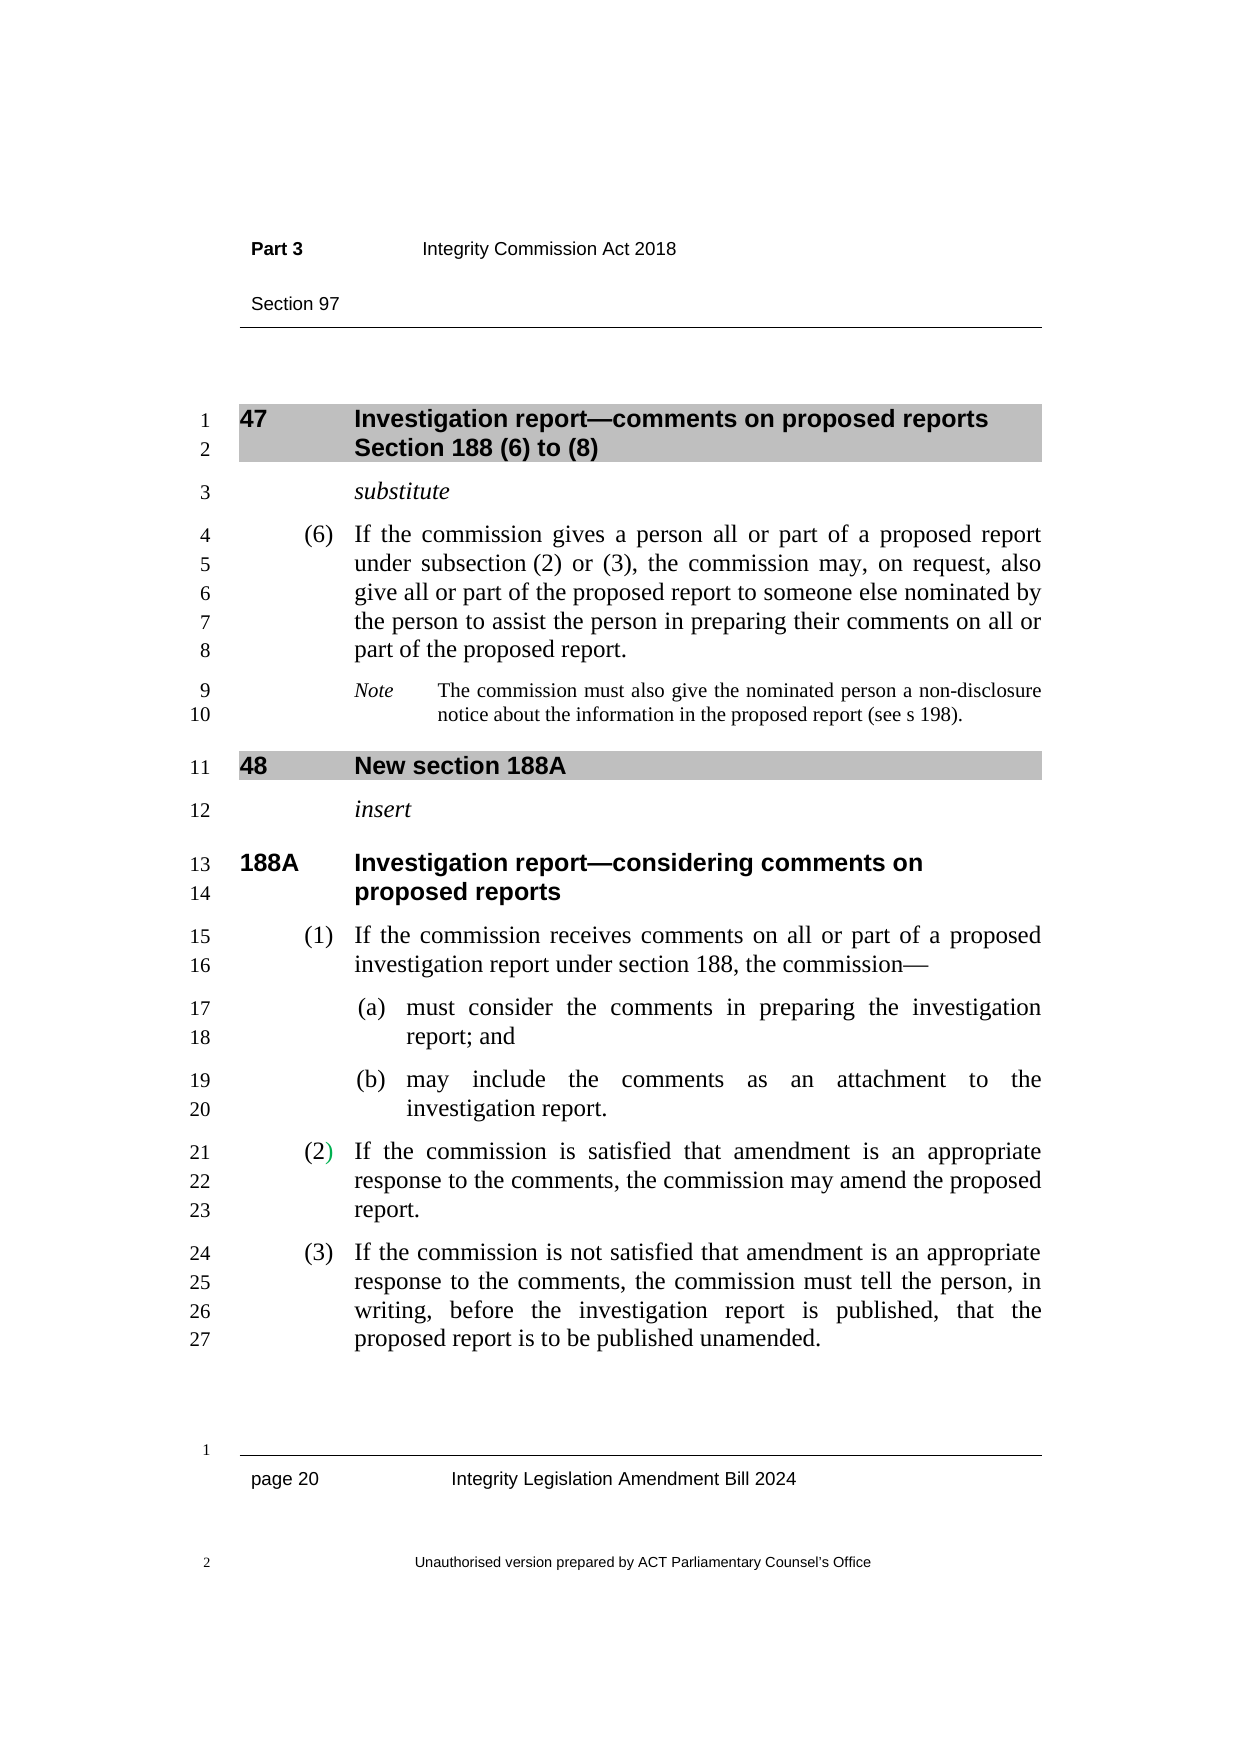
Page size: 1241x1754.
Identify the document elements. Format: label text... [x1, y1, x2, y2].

text 48 New section 188A [239, 751, 1042, 780]
text (a) must consider the comments in preparing the investigation report; and [239, 992, 1042, 1050]
text 47 Investigation report—comments on proposed reports Section 188 (6) to (8) [239, 404, 1042, 462]
text insert [354, 794, 1042, 823]
text substitute [354, 476, 1042, 505]
text 188A Investigation report—considering comments on proposed reports [239, 848, 1042, 906]
text Note The commission must also give the nominated person a non-disclosure notice about the information in the proposed report (see s 198). [354, 678, 1042, 726]
text (6) If the commission gives a person all or part of a proposed report under subsection (2) or (3), the commission may, on request, also give all or part of the proposed report to someone else nominated by the person to assist the person in preparing their comments on all or part of the proposed report. [239, 519, 1042, 663]
text (b) may include the comments as an attachment to the investigation report. [239, 1064, 1042, 1122]
text (1) If the commission receives comments on all or part of a proposed investigation report under section 188, the commission— [239, 920, 1042, 978]
text (3) If the commission is not satisfied that amendment is an appropriate response to the comments, the commission must tell the person, in writing, before the investigation report is published, that the proposed report is to be published unamended. [239, 1237, 1042, 1352]
text (2) If the commission is satisfied that amendment is an appropriate response to the comments, the commission may amend the proposed report. [239, 1136, 1042, 1223]
